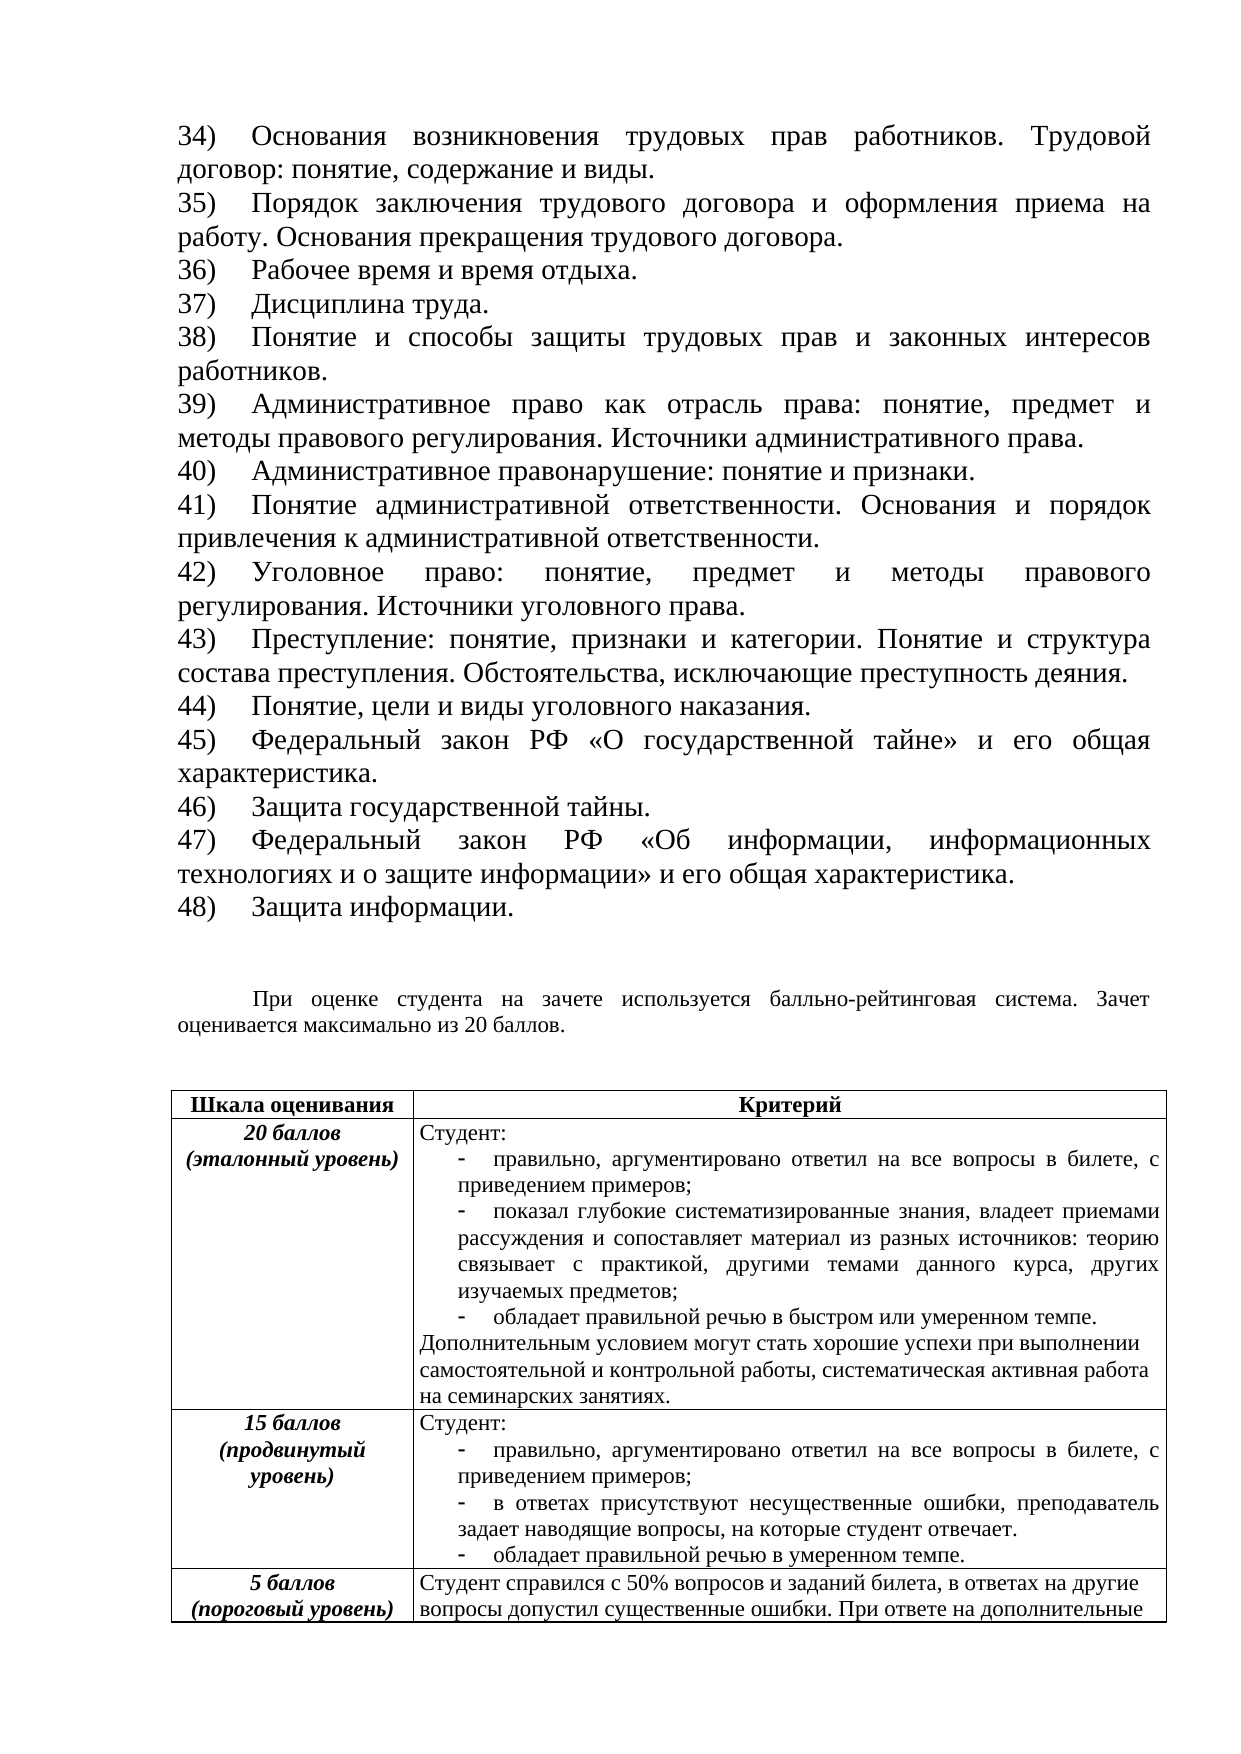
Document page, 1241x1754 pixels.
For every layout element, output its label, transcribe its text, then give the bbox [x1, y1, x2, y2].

list Федеральный закон РФ «О государственной тайне» и его общая характеристика. [177, 722, 1152, 789]
list Уголовное право: понятие, предмет и методы правового регулирования. Источники уголовного права. [177, 554, 1152, 621]
list Понятие административной ответственности. Основания и порядок привлечения к административной ответственности. [177, 487, 1152, 554]
list Порядок заключения трудового договора и оформления приема на работу. Основания прекращения трудового договора. [177, 185, 1152, 252]
table_cell Студент: правильно, аргументировано ответил на все вопросы в билете, с приведением примеров; в ответах присутствуют несущественные ошибки, преподаватель задает наводящие вопросы, на которые студент отвечает. обладает правильной речью в умеренном темпе. [414, 1410, 1166, 1568]
list Административное правонарушение: понятие и признаки. [177, 453, 1152, 487]
table_cell 20 баллов (эталонный уровень) [172, 1119, 413, 1408]
list Защита государственной тайны. [177, 789, 1152, 822]
table_cell 15 баллов (продвинутый уровень) [172, 1410, 413, 1568]
table_header Критерий [414, 1091, 1166, 1117]
list Основания возникновения трудовых прав работников. Трудовой договор: понятие, содержание и виды. [177, 118, 1152, 185]
table_header Шкала оценивания [172, 1091, 413, 1117]
table_cell 5 баллов (пороговый уровень) [172, 1569, 413, 1621]
list Понятие, цели и виды уголовного наказания. [177, 688, 1152, 722]
text При оценке студента на зачете используется балльно-рейтинговая система. Зачет оценивается максимально из 20 баллов. [177, 985, 1152, 1037]
list Административное право как отрасль права: понятие, предмет и методы правового регулирования. Источники административного права. [177, 386, 1152, 453]
table_cell Студент: правильно, аргументировано ответил на все вопросы в билете, с приведением примеров; показал глубокие систематизированные знания, владеет приемами рассуждения и сопоставляет материал из разных источников: теорию связывает с практикой, другими темами данного курса, других изучаемых предметов; обладает правильной речью в быстром или умеренном темпе. Дополнительным условием могут стать хорошие успехи при выполнении самостоятельной и контрольной работы, систематическая активная работа на семинарских занятиях. [414, 1119, 1166, 1408]
list Понятие и способы защиты трудовых прав и законных интересов работников. [177, 319, 1152, 386]
list Защита информации. [177, 889, 1152, 923]
list Рабочее время и время отдыха. [177, 252, 1152, 286]
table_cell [414, 1569, 1166, 1621]
list Преступление: понятие, признаки и категории. Понятие и структура состава преступления. Обстоятельства, исключающие преступность деяния. [177, 621, 1152, 688]
list Дисциплина труда. [177, 286, 1152, 319]
list Федеральный закон РФ «Об информации, информационных технологиях и о защите информации» и его общая характеристика. [177, 822, 1152, 889]
